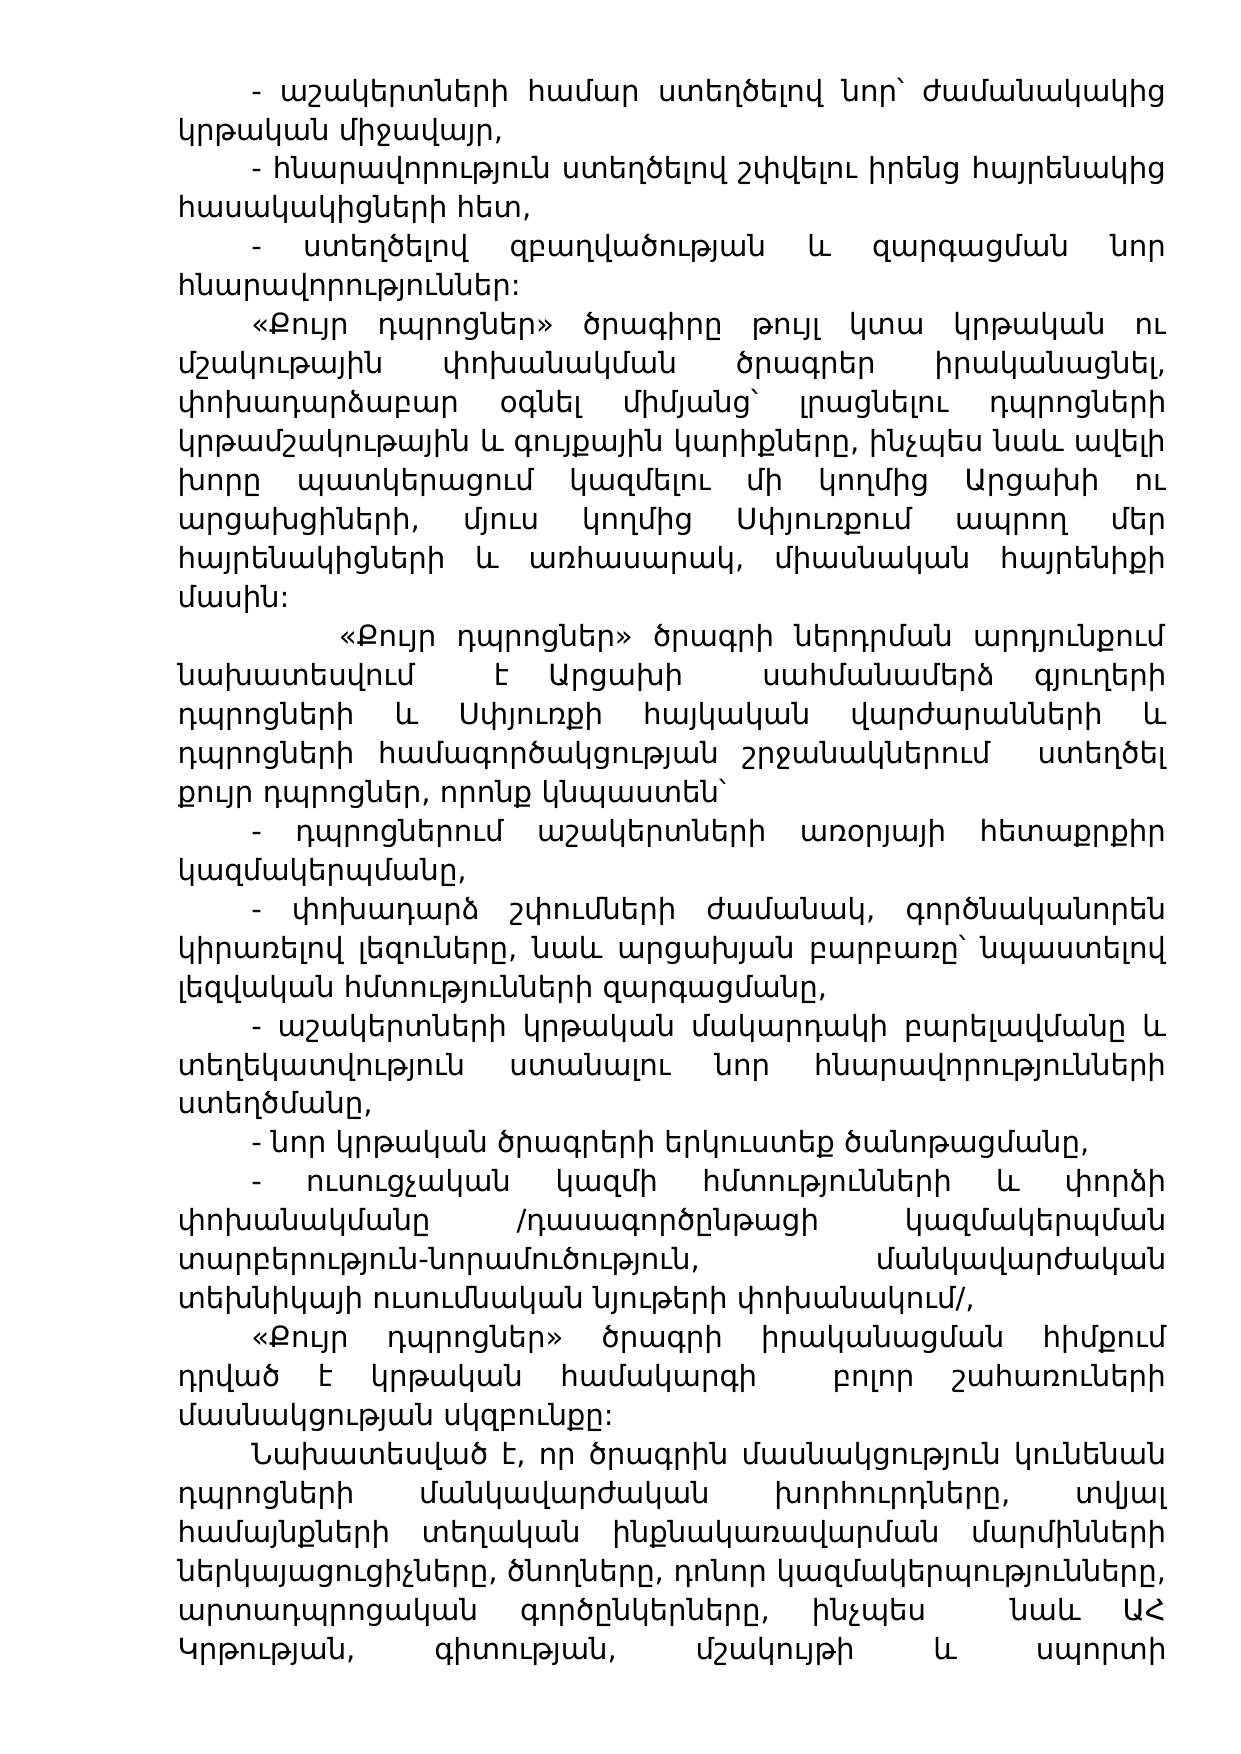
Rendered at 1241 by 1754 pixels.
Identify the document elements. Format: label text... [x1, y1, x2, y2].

text «Քույր դպրոցներ» ծրագիրը թույլ կտա կրթական ու մշակութային փոխանակման ծրագրեր իրականացնել, փոխադարձաբար օգնել միմյանց՝ լրացնելու դպրոցների կրթամշակութային և գույքային կարիքները, ինչպես նաև ավելի խորը պատկերացում կազմելու մի կողմից Արցախի ու արցախցիների, մյուս կողմից Սփյուռքում ապրող մեր հայրենակիցների և առհասարակ, միասնական հայրենիքի մասին: [177, 308, 1167, 614]
text - հնարավորություն ստեղծելով շփվելու իրենց հայրենակից հասակակիցների հետ, [177, 152, 1167, 225]
text - ստեղծելով զբաղվածության և զարգացման նոր հնարավորություններ: [177, 230, 1167, 303]
text - աշակերտների կրթական մակարդակի բարելավմանը և տեղեկատվություն ստանալու նոր հնարավորությունների ստեղծմանը, [177, 1009, 1167, 1121]
text «Քույր դպրոցներ» ծրագրի իրականացման հիմքում դրված է կրթական համակարգի բոլոր շահառուների մասնակցության սկզբունքը: [177, 1321, 1167, 1432]
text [177, 1437, 1167, 1666]
text - աշակերտների համար ստեղծելով նոր՝ ժամանակակից կրթական միջավայր, [177, 74, 1167, 147]
text - ուսուցչական կազմի հմտությունների և փորձի փոխանակմանը /դասագործընթացի կազմակերպման տարբերություն-նորամուծություն, մանկավարժական տեխնիկայի ուսումնական նյութերի փոխանակում/, [177, 1165, 1167, 1316]
text - նոր կրթական ծրագրերի երկուստեք ծանոթացմանը, [177, 1126, 1167, 1160]
text - դպրոցներում աշակերտների առօրյայի հետաքրքիր կազմակերպմանը, [177, 814, 1167, 887]
text «Քույր դպրոցներ» ծրագրի ներդրման արդյունքում նախատեսվում է Արցախի սահմանամերձ գյուղերի դպրոցների և Սփյուռքի հայկական վարժարանների և դպրոցների համագործակցության շրջանակներում ստեղծել քույր դպրոցներ, որոնք կնպաստեն՝ [177, 619, 1167, 809]
text - փոխադարձ շփումների ժամանակ, գործնականորեն կիրառելով լեզուները, նաև արցախյան բարբառը՝ նպաստելով լեզվական հմտությունների զարգացմանը, [177, 892, 1167, 1004]
